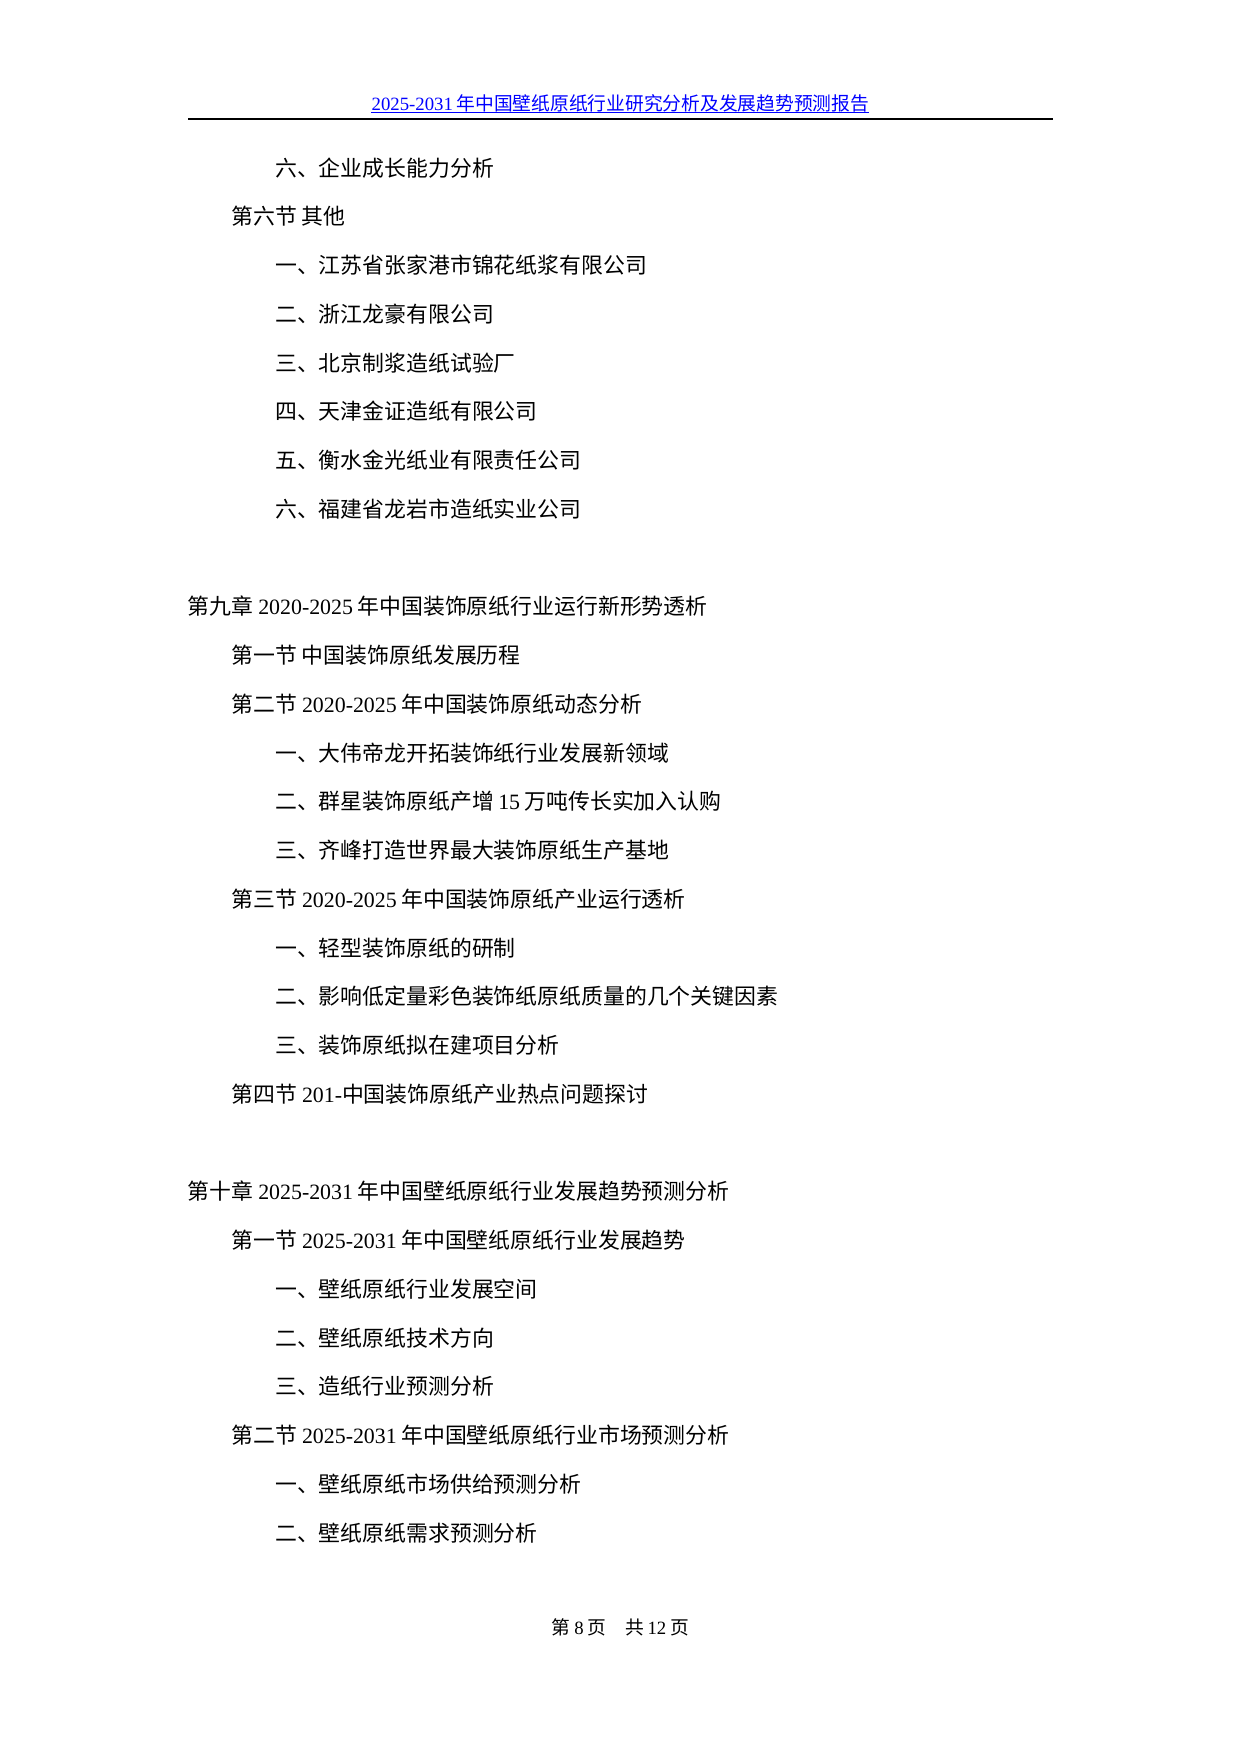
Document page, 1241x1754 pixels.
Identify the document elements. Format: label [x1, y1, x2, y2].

text [187, 150, 1053, 1548]
